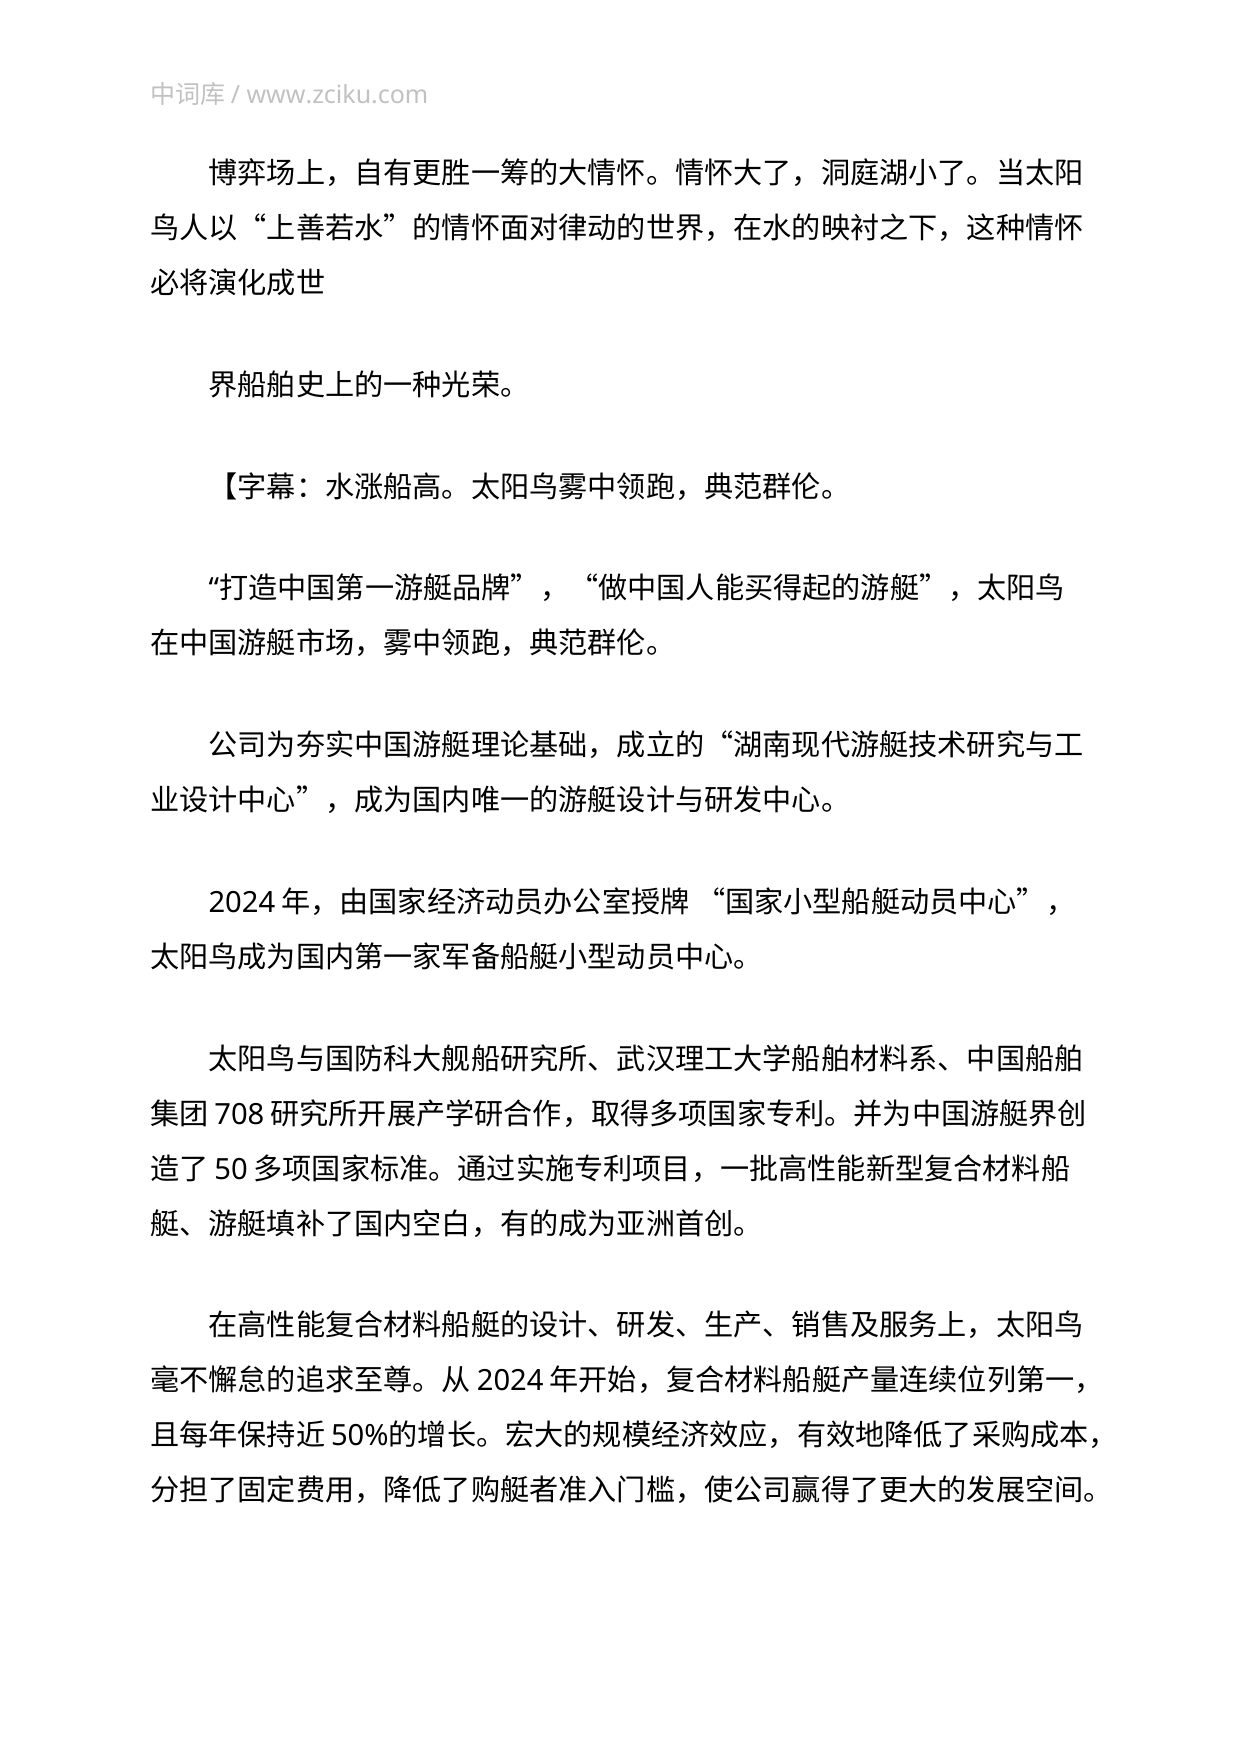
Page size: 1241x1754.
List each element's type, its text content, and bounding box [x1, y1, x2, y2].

text 在高性能复合材料船艇的设计、研发、生产、销售及服务上，太阳鸟毫不懈怠的追求至尊。从2024年开始，复合材料船艇产量连续位列第一，且每年保持近50%的增长。宏大的规模经济效应，有效地降低了采购成本，分担了固定费用，降低了购艇者准入门槛，使公司赢得了更大的发展空间。 [150, 1302, 1090, 1509]
text 界船舶史上的一种光荣。 [150, 362, 1090, 404]
text 太阳鸟与国防科大舰船研究所、武汉理工大学船舶材料系、中国船舶集团708研究所开展产学研合作，取得多项国家专利。并为中国游艇界创造了50多项国家标准。通过实施专利项目，一批高性能新型复合材料船艇、游艇填补了国内空白，有的成为亚洲首创。 [150, 1035, 1090, 1242]
text 博弈场上，自有更胜一筹的大情怀。情怀大了，洞庭湖小了。当太阳鸟人以“上善若水”的情怀面对律动的世界，在水的映衬之下，这种情怀必将演化成世 [150, 150, 1090, 302]
text 2024年，由国家经济动员办公室授牌 “国家小型船艇动员中心”，太阳鸟成为国内第一家军备船艇小型动员中心。 [150, 878, 1090, 976]
text “打造中国第一游艇品牌”，“做中国人能买得起的游艇”，太阳鸟在中国游艇市场，雾中领跑，典范群伦。 [150, 565, 1090, 662]
text 【字幕：水涨船高。太阳鸟雾中领跑，典范群伦。 [150, 463, 1090, 506]
text 公司为夯实中国游艇理论基础，成立的“湖南现代游艇技术研究与工业设计中心”，成为国内唯一的游艇设计与研发中心。 [150, 722, 1090, 819]
